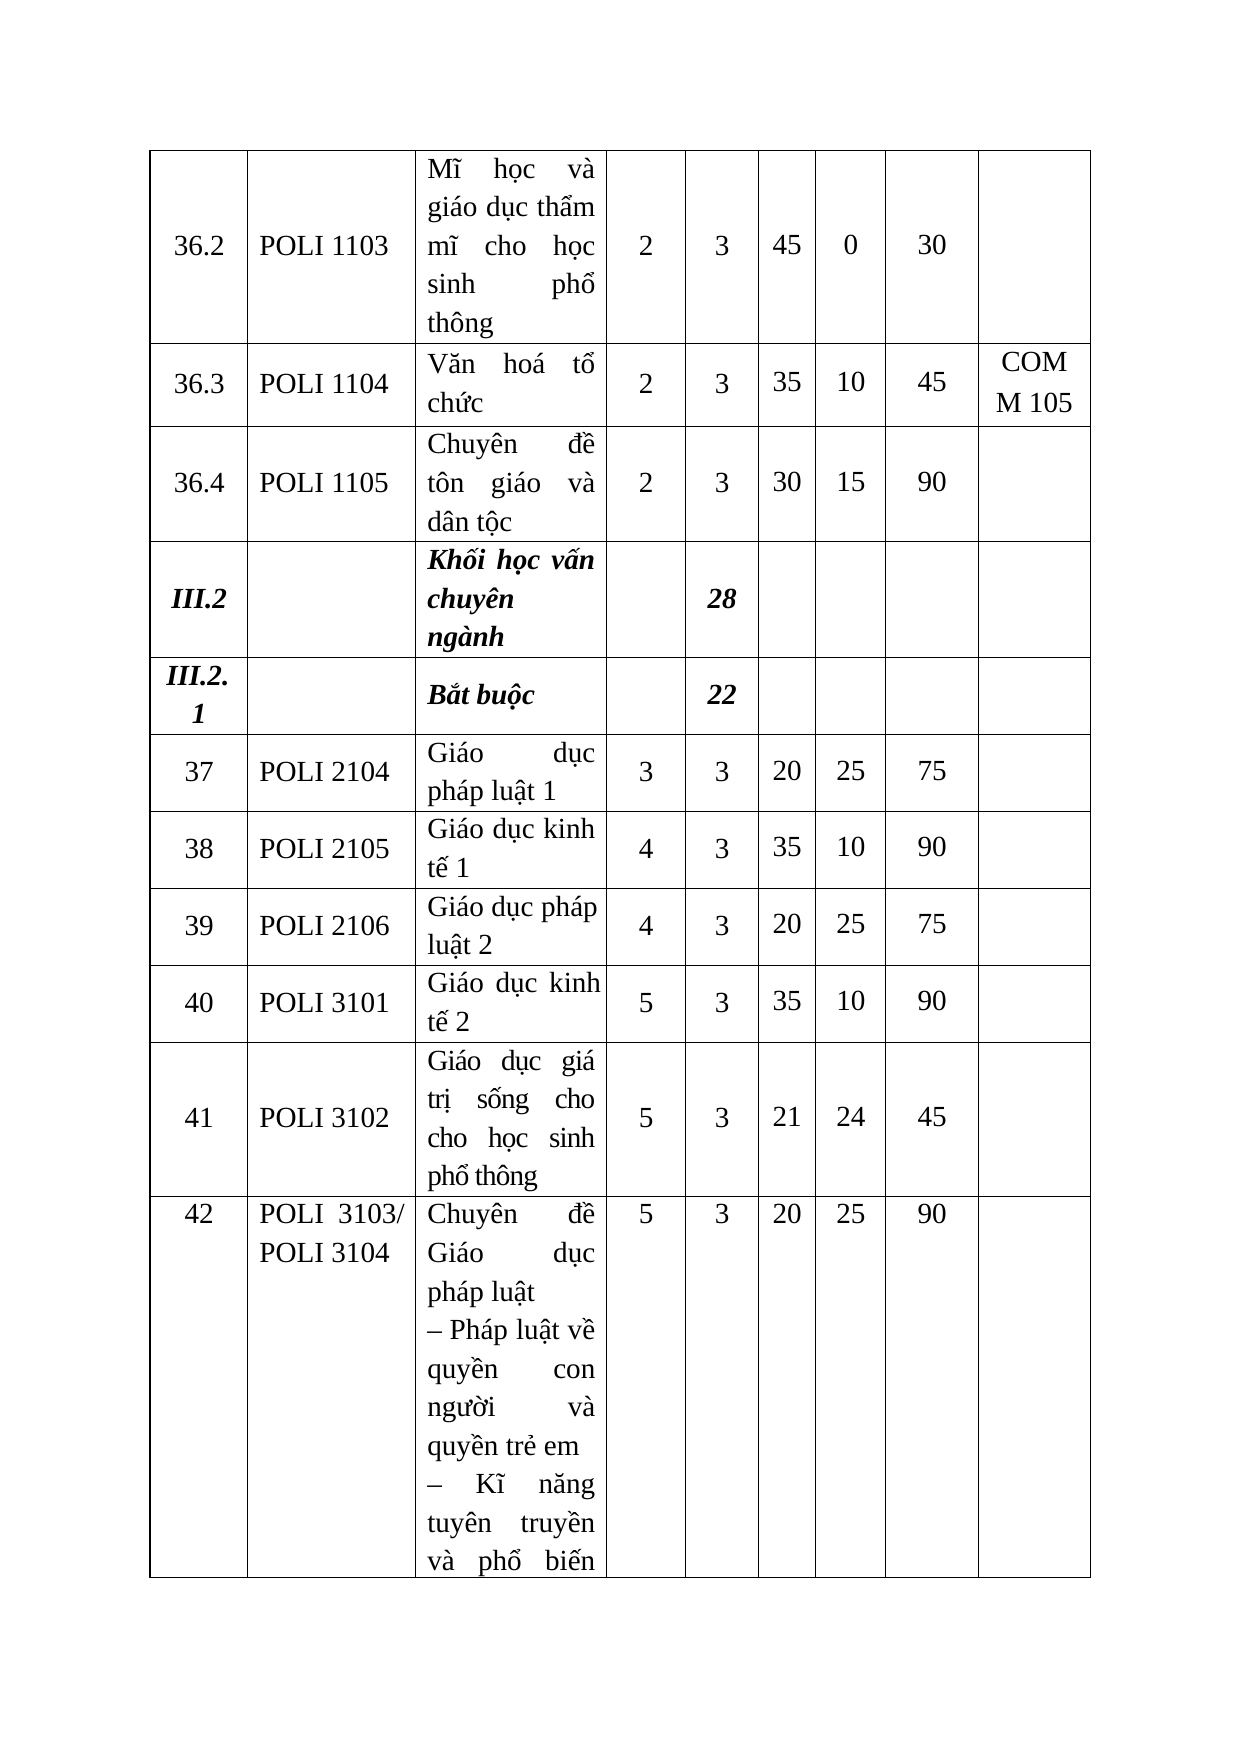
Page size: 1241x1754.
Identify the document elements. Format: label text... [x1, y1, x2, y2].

table_cell Giáo dục giá trị sống cho cho học sinh phổ thông [416, 1043, 606, 1196]
table_cell 3 [686, 427, 758, 541]
table_cell 75 [886, 889, 978, 964]
table_cell [816, 542, 885, 657]
table_cell 45 [886, 1043, 978, 1196]
table_cell 28 [686, 542, 758, 657]
table_cell 22 [686, 658, 758, 734]
table_cell 90 [886, 966, 978, 1042]
table_cell 4 [607, 812, 685, 888]
table_cell 75 [886, 735, 978, 811]
table_cell Giáo dục pháp luật 1 [416, 735, 606, 811]
table_cell 35 [759, 812, 815, 888]
table_cell [979, 966, 1090, 1042]
table_cell COMM 105 [979, 344, 1090, 426]
table_cell 36.2 [151, 151, 247, 343]
table_cell Mĩ học và giáo dục thẩm mĩ cho học sinh phổ thông [416, 151, 606, 343]
table_cell 4 [607, 889, 685, 964]
table_cell 3 [686, 889, 758, 964]
table_cell [759, 542, 815, 657]
table_cell [979, 812, 1090, 888]
table_cell 0 [816, 151, 885, 343]
table_cell POLI 1104 [248, 344, 415, 426]
table_cell 90 [886, 1197, 978, 1577]
table_cell POLI 2106 [248, 889, 415, 964]
table_cell 37 [151, 735, 247, 811]
table_cell 45 [759, 151, 815, 343]
table_cell 5 [607, 966, 685, 1042]
table_cell 5 [607, 1197, 685, 1577]
table_cell 3 [686, 1197, 758, 1577]
table_cell 3 [686, 812, 758, 888]
table_cell 36.4 [151, 427, 247, 541]
table_cell 30 [886, 151, 978, 343]
table_cell [248, 542, 415, 657]
table_cell [759, 658, 815, 734]
table_cell 38 [151, 812, 247, 888]
table_cell 35 [759, 966, 815, 1042]
table_cell 90 [886, 427, 978, 541]
table_cell [979, 889, 1090, 964]
table_cell POLI 1103 [248, 151, 415, 343]
table_cell Văn hoá tổ chức [416, 344, 606, 426]
table_cell Giáo dục kinh tế 1 [416, 812, 606, 888]
table_cell III.2 [151, 542, 247, 657]
table_cell [979, 735, 1090, 811]
table_cell 3 [686, 966, 758, 1042]
table_cell POLI 2105 [248, 812, 415, 888]
table_cell 3 [607, 735, 685, 811]
table_cell 35 [759, 344, 815, 426]
table_cell 25 [816, 735, 885, 811]
table_cell 30 [759, 427, 815, 541]
table_cell [607, 542, 685, 657]
table_cell III.2.1 [151, 658, 247, 734]
table_cell 25 [816, 889, 885, 964]
table_cell POLI 3102 [248, 1043, 415, 1196]
table_cell 20 [759, 735, 815, 811]
table_cell 10 [816, 344, 885, 426]
table_cell 15 [816, 427, 885, 541]
table_cell 36.3 [151, 344, 247, 426]
table_cell 20 [759, 889, 815, 964]
table_cell POLI 2104 [248, 735, 415, 811]
table_cell 3 [686, 344, 758, 426]
table_cell 90 [886, 812, 978, 888]
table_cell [416, 1197, 606, 1577]
table_cell 42 [151, 1197, 247, 1577]
table_cell 24 [816, 1043, 885, 1196]
table_cell 3 [686, 735, 758, 811]
table_cell 40 [151, 966, 247, 1042]
table_cell [816, 658, 885, 734]
table_cell 5 [607, 1043, 685, 1196]
table_cell Khối học vấn chuyên ngành [416, 542, 606, 657]
table_cell 3 [686, 1043, 758, 1196]
table_cell POLI 1105 [248, 427, 415, 541]
table_cell [979, 1197, 1090, 1577]
table_cell Giáo dục kinh tế 2 [416, 966, 606, 1042]
table_cell [886, 542, 978, 657]
table_cell 41 [151, 1043, 247, 1196]
table_cell [979, 542, 1090, 657]
table_cell [248, 658, 415, 734]
table_cell [979, 151, 1090, 343]
table_cell 2 [607, 427, 685, 541]
table_cell 20 [759, 1197, 815, 1577]
table_cell 10 [816, 966, 885, 1042]
table_cell Bắt buộc [416, 658, 606, 734]
table_cell [886, 658, 978, 734]
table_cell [248, 1197, 415, 1577]
table_cell 2 [607, 151, 685, 343]
table_cell 10 [816, 812, 885, 888]
table_cell [979, 1043, 1090, 1196]
table_cell [979, 658, 1090, 734]
table_cell 39 [151, 889, 247, 964]
table_cell 21 [759, 1043, 815, 1196]
table_cell POLI 3101 [248, 966, 415, 1042]
table_cell Chuyên đề tôn giáo và dân tộc [416, 427, 606, 541]
table_cell 3 [686, 151, 758, 343]
table_cell Giáo dục pháp luật 2 [416, 889, 606, 964]
table_cell [607, 658, 685, 734]
table_cell 45 [886, 344, 978, 426]
table_cell [979, 427, 1090, 541]
table_cell 2 [607, 344, 685, 426]
table_cell 25 [816, 1197, 885, 1577]
